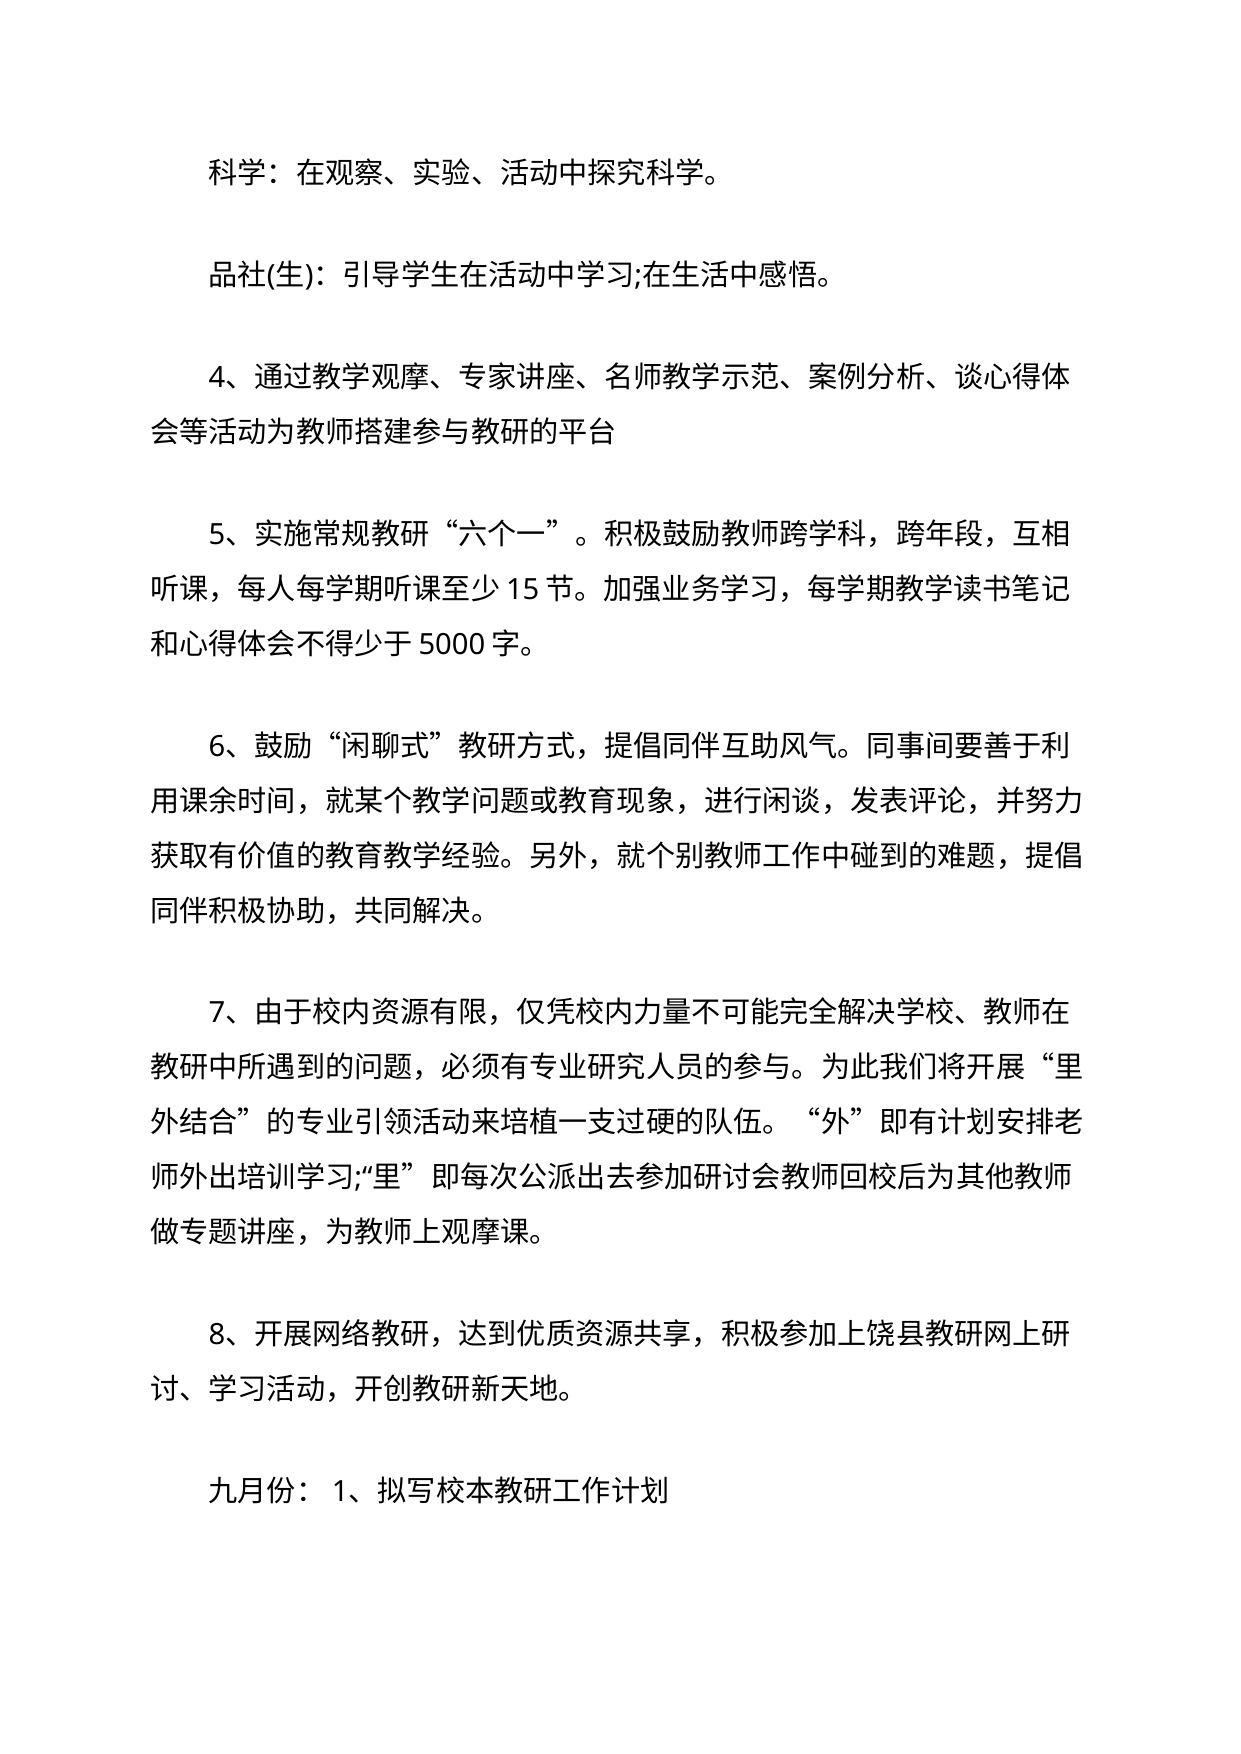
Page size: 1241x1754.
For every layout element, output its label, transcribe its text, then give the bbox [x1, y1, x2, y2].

text 7、由于校内资源有限，仅凭校内力量不可能完全解决学校、教师在教研中所遇到的问题，必须有专业研究人员的参与。为此我们将开展“里外结合”的专业引领活动来培植一支过硬的队伍。“外”即有计划安排老师外出培训学习;“里”即每次公派出去参加研讨会教师回校后为其他教师做专题讲座，为教师上观摩课。 [150, 989, 1090, 1251]
text 九月份： 1、拟写校本教研工作计划 [150, 1467, 1090, 1510]
text 6、鼓励“闲聊式”教研方式，提倡同伴互助风气。同事间要善于利用课余时间，就某个教学问题或教育现象，进行闲谈，发表评论，并努力获取有价值的教育教学经验。另外，就个别教师工作中碰到的难题，提倡同伴积极协助，共同解决。 [150, 722, 1090, 929]
text 5、实施常规教研“六个一”。积极鼓励教师跨学科，跨年段，互相听课，每人每学期听课至少15节。加强业务学习，每学期教学读书笔记和心得体会不得少于5000字。 [150, 511, 1090, 663]
text 4、通过教学观摩、专家讲座、名师教学示范、案例分析、谈心得体会等活动为教师搭建参与教研的平台 [150, 354, 1090, 451]
text 品社(生)：引导学生在活动中学习;在生活中感悟。 [150, 252, 1090, 294]
text 8、开展网络教研，达到优质资源共享，积极参加上饶县教研网上研讨、学习活动，开创教研新天地。 [150, 1311, 1090, 1408]
text 科学：在观察、实验、活动中探究科学。 [150, 150, 1090, 192]
